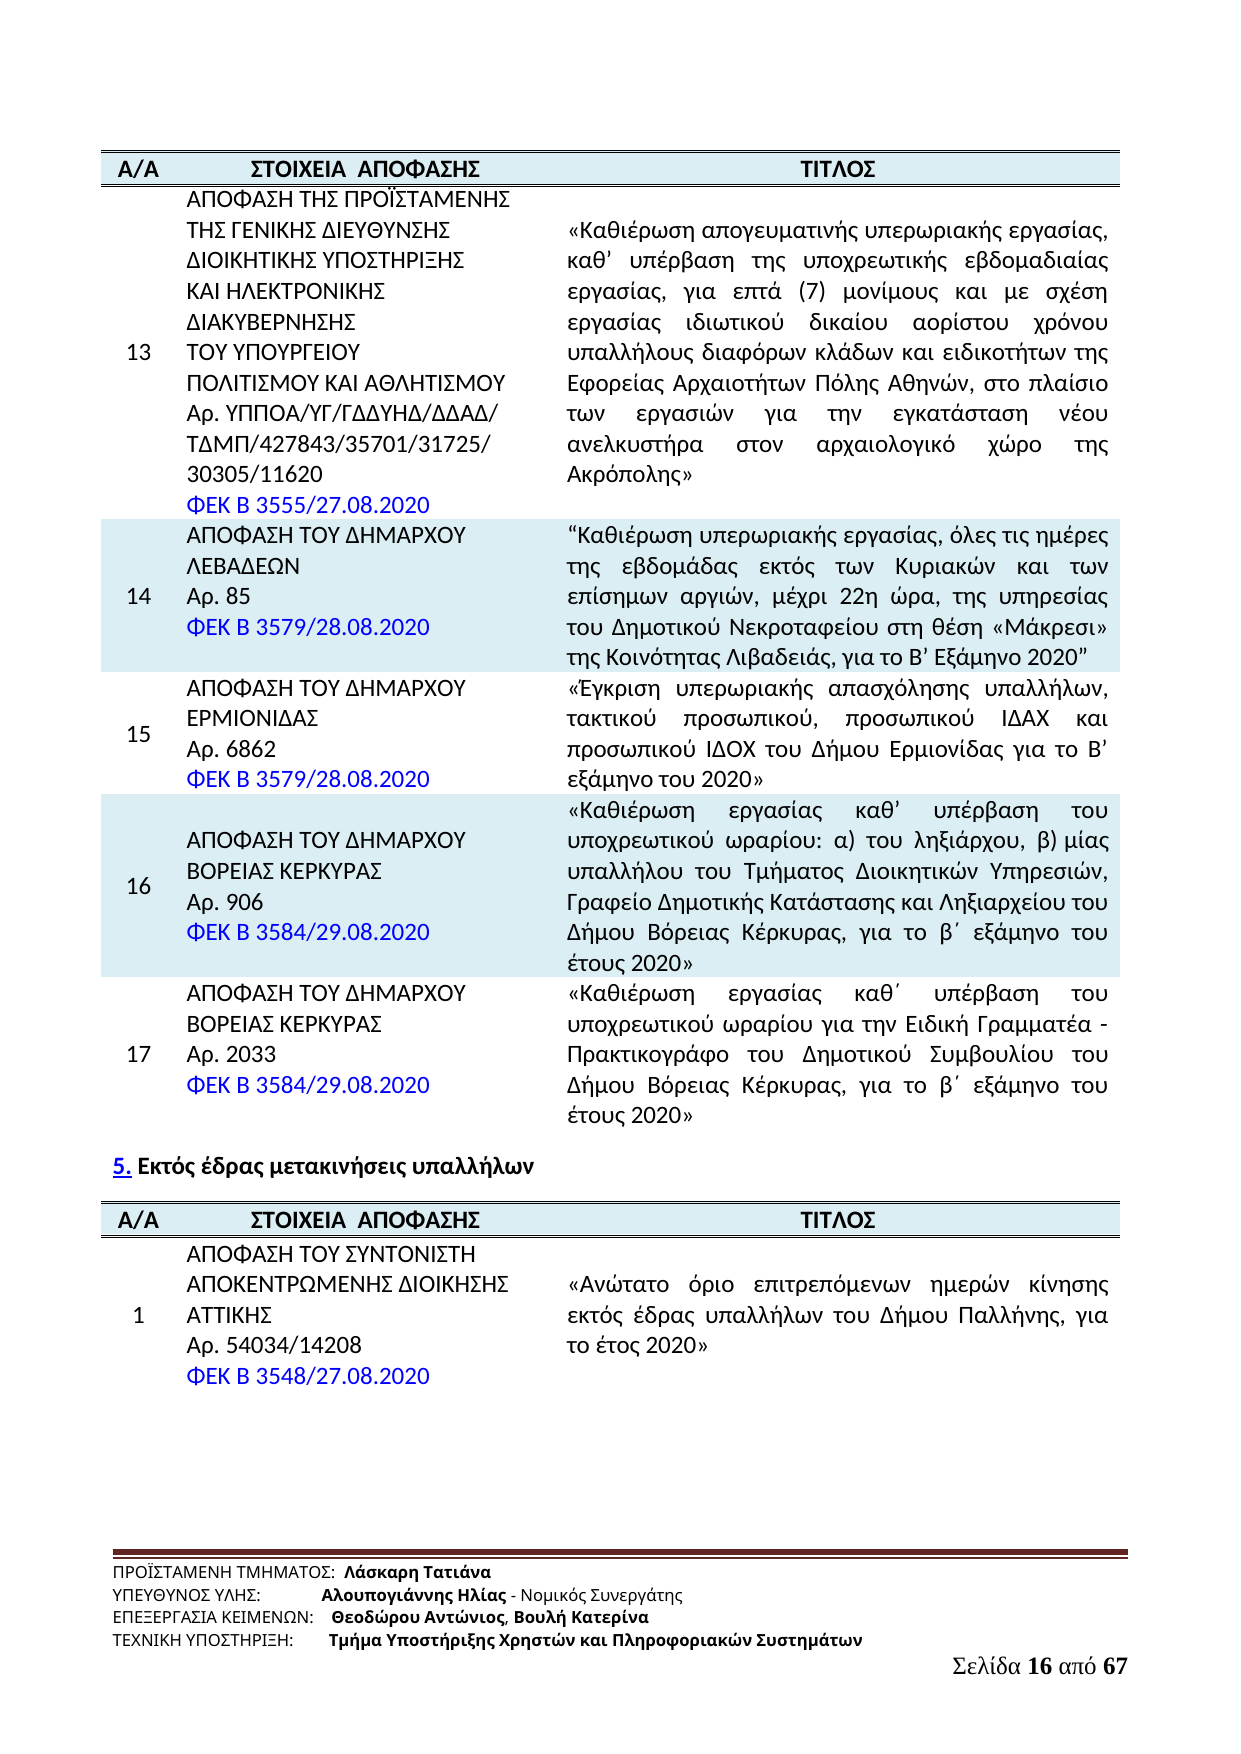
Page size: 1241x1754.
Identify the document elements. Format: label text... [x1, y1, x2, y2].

table_cell “Καθιέρωση υπερωριακής εργασίας, όλες τις ημέρες της εβδομάδας εκτός των Κυριακών και των επίσημων αργιών, μέχρι 22η ώρα, της υπηρεσίας του Δημοτικού Νεκροταφείου στη θέση «Μάκρεσι» της Κοινότητας Λιβαδειάς, για το Β’ Εξάμηνο 2020” [556, 519, 1120, 672]
table_cell «Καθιέρωση εργασίας καθ’ υπέρβαση του υποχρεωτικού ωραρίου: α) του ληξιάρχου, β) μίας υπαλλήλου του Τμήματος Διοικητικών Υπηρεσιών, Γραφείο Δημοτικής Κατάστασης και Ληξιαρχείου του Δήμου Βόρειας Κέρκυρας, για το β΄ εξάμηνο του έτους 2020» [556, 794, 1120, 977]
table_header A/A [101, 153, 175, 184]
table_cell 15 [101, 672, 175, 794]
table_cell 13 [101, 187, 175, 519]
table_cell ΑΠΟΦΑΣΗ ΤΟΥ ΔΗΜΑΡΧΟΥ ΕΡΜΙΟΝΙΔΑΣ Αρ. 6862 ΦΕΚ B 3579/28.08.2020 [175, 672, 556, 794]
table_cell 14 [101, 519, 175, 672]
table_cell ΑΠΟΦΑΣΗ ΤΟΥ ΔΗΜΑΡΧΟΥ ΛΕΒΑΔΕΩΝ Αρ. 85 ΦΕΚ B 3579/28.08.2020 [175, 519, 556, 672]
table_cell «Καθιέρωση απογευματινής υπερωριακής εργασίας, καθ’ υπέρβαση της υποχρεωτικής εβδομαδιαίας εργασίας, για επτά (7) μονίμους και με σχέση εργασίας ιδιωτικού δικαίου αορίστου χρόνου υπαλλήλους διαφόρων κλάδων και ειδικοτήτων της Εφορείας Αρχαιοτήτων Πόλης Αθηνών, στο πλαίσιο των εργασιών για την εγκατάσταση νέου ανελκυστήρα στον αρχαιολογικό χώρο της Ακρόπολης» [556, 187, 1120, 519]
table_cell 16 [101, 794, 175, 977]
table_cell ΑΠΟΦΑΣΗ ΤΟΥ ΔΗΜΑΡΧΟΥ ΒΟΡΕΙΑΣ ΚΕΡΚΥΡΑΣ Αρ. 2033 ΦΕΚ B 3584/29.08.2020 [175, 977, 556, 1130]
table_cell 1 [101, 1238, 175, 1390]
table_cell «Έγκριση υπερωριακής απασχόλησης υπαλλήλων, τακτικού προσωπικού, προσωπικού ΙΔΑΧ και προσωπικού ΙΔΟΧ του Δήμου Ερμιονίδας για το Β’ εξάμηνο του 2020» [556, 672, 1120, 794]
table_header ΣΤΟΙΧΕΙΑ ΑΠΟΦΑΣΗΣ [175, 1204, 556, 1234]
table_cell ΑΠΟΦΑΣΗ ΤΟΥ ΣΥΝΤΟΝΙΣΤΗ ΑΠΟΚΕΝΤΡΩΜΕΝΗΣ ΔΙΟΙΚΗΣΗΣ ΑΤΤΙΚΗΣ Αρ. 54034/14208 ΦΕΚ B 3548/27.08.2020 [175, 1238, 556, 1390]
subtitle 5. Εκτός έδρας μετακινήσεις υπαλλήλων [112, 1150, 1128, 1181]
table_header ΤΙΤΛΟΣ [556, 1204, 1120, 1234]
table_cell 17 [101, 977, 175, 1130]
table_cell «Ανώτατο όριο επιτρεπόμενων ημερών κίνησης εκτός έδρας υπαλλήλων του Δήμου Παλλήνης, για το έτος 2020» [556, 1238, 1120, 1390]
table_header ΣΤΟΙΧΕΙΑ ΑΠΟΦΑΣΗΣ [175, 153, 556, 184]
table_cell ΑΠΟΦΑΣΗ ΤΟΥ ΔΗΜΑΡΧΟΥ ΒΟΡΕΙΑΣ ΚΕΡΚΥΡΑΣ Αρ. 906 ΦΕΚ B 3584/29.08.2020 [175, 794, 556, 977]
table_cell ΑΠΟΦΑΣΗ ΤΗΣ ΠΡΟΪΣΤΑΜΕΝΗΣ ΤΗΣ ΓΕΝΙΚΗΣ ΔΙΕΥΘΥΝΣΗΣ ΔΙΟΙΚΗΤΙΚΗΣ ΥΠΟΣΤΗΡΙΞΗΣ ΚΑΙ ΗΛΕΚΤΡΟΝΙΚΗΣ ΔΙΑΚΥΒΕΡΝΗΣΗΣ ΤΟΥ ΥΠΟΥΡΓΕΙΟΥ ΠΟΛΙΤΙΣΜΟΥ ΚΑΙ ΑΘΛΗΤΙΣΜΟΥ Αρ. ΥΠΠΟΑ/ΥΓ/ΓΔΔΥΗΔ/ΔΔΑΔ/ ΤΔΜΠ/427843/35701/31725/ 30305/11620 ΦΕΚ B 3555/27.08.2020 [175, 187, 556, 519]
table_header ΤΙΤΛΟΣ [556, 153, 1120, 184]
table_header A/A [101, 1204, 175, 1234]
table_cell «Καθιέρωση εργασίας καθ΄ υπέρβαση του υποχρεωτικού ωραρίου για την Ειδική Γραμματέα - Πρακτικογράφο του Δημοτικού Συμβουλίου του Δήμου Βόρειας Κέρκυρας, για το β΄ εξάμηνο του έτους 2020» [556, 977, 1120, 1130]
